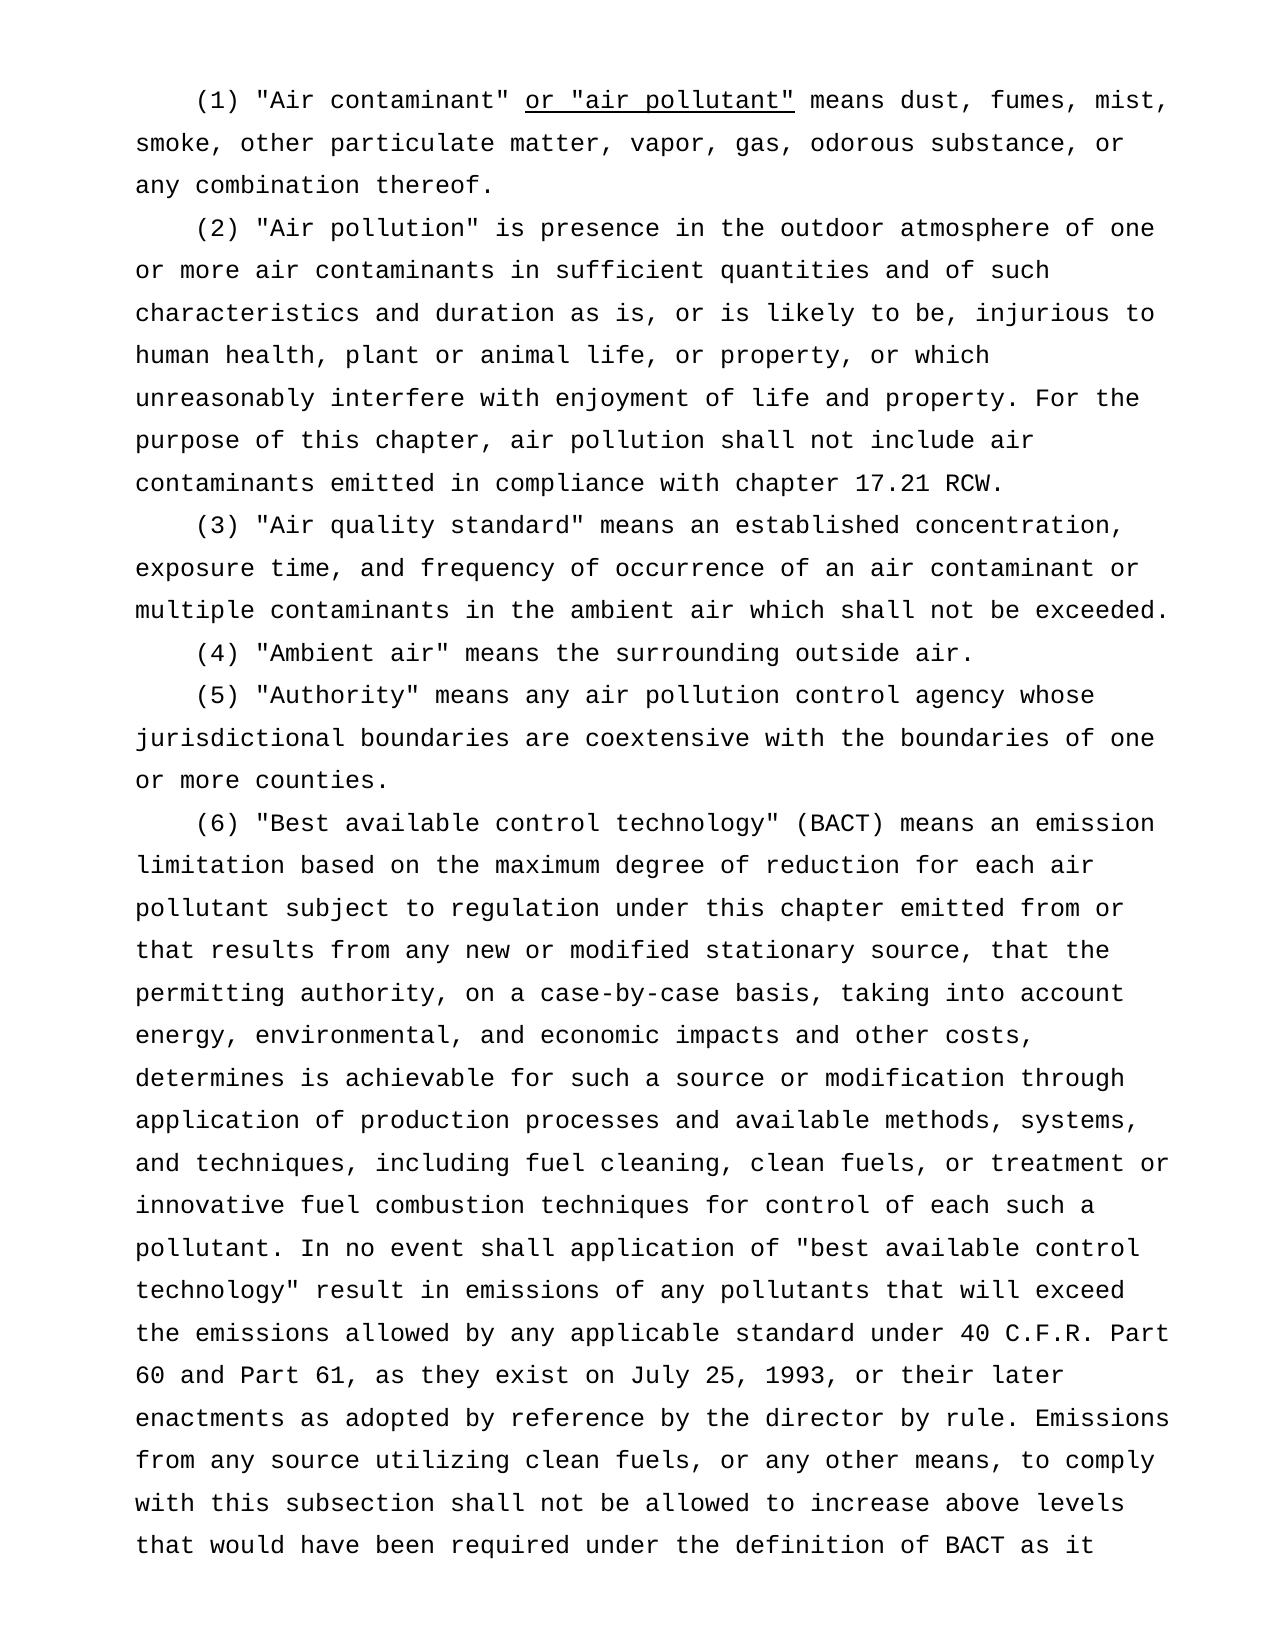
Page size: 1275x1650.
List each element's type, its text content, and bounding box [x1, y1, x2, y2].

text (1) "Air contaminant" or "air pollutant" means dust, fumes, mist, smoke, other particulate matter, vapor, gas, odorous substance, or any combination thereof. [135, 75, 1170, 202]
text (3) "Air quality standard" means an established concentration, exposure time, and frequency of occurrence of an air contaminant or multiple contaminants in the ambient air which shall not be exceeded. [135, 500, 1170, 627]
text (4) "Ambient air" means the surrounding outside air. [135, 627, 1170, 670]
text (2) "Air pollution" is presence in the outdoor atmosphere of one or more air contaminants in sufficient quantities and of such characteristics and duration as is, or is likely to be, injurious to human health, plant or animal life, or property, or which unreasonably interfere with enjoyment of life and property. For the purpose of this chapter, air pollution shall not include air contaminants emitted in compliance with chapter 17.21 RCW. [135, 202, 1170, 500]
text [135, 797, 1170, 1562]
text (5) "Authority" means any air pollution control agency whose jurisdictional boundaries are coextensive with the boundaries of one or more counties. [135, 670, 1170, 797]
